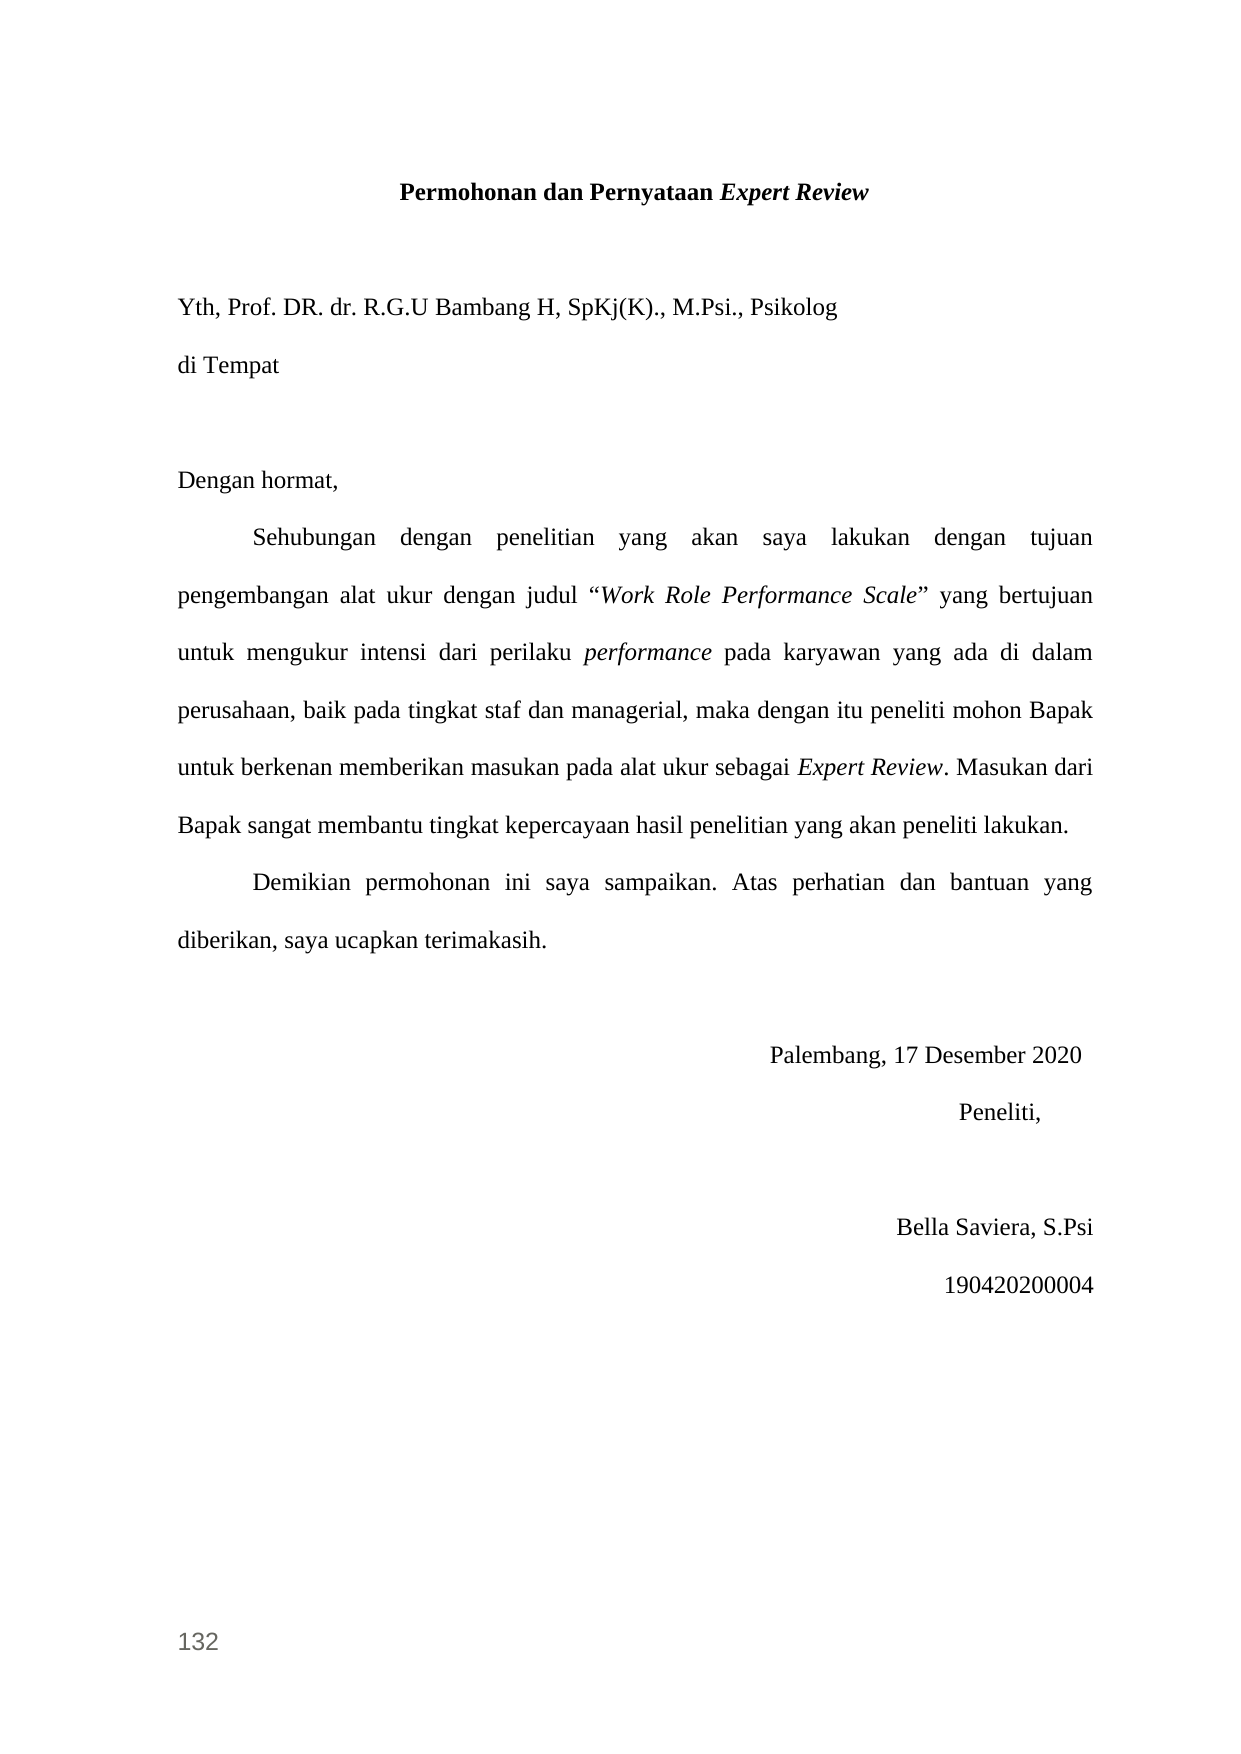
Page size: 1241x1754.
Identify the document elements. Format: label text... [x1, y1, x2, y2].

text Dengan hormat, [177, 465, 1093, 493]
text Palembang, 17 Desember 2020 [738, 1040, 1093, 1068]
text 190420200004 [177, 1270, 1093, 1298]
text Yth, Prof. DR. dr. R.G.U Bambang H, SpKj(K)., M.Psi., Psikolog [177, 292, 1093, 321]
text Sehubungan dengan penelitian yang akan saya lakukan dengan tujuan pengembangan alat ukur dengan judul “Work Role Performance Scale” yang bertujuan untuk mengukur intensi dari perilaku performance pada karyawan yang ada di dalam perusahaan, baik pada tingkat staf dan managerial, maka dengan itu peneliti mohon Bapak untuk berkenan memberikan masukan pada alat ukur sebagai Expert Review. Masukan dari Bapak sangat membantu tingkat kepercayaan hasil penelitian yang akan peneliti lakukan. [177, 522, 1093, 838]
text di Tempat [177, 350, 1093, 378]
text Peneliti, [871, 1097, 1108, 1126]
text Permohonan dan Pernyataan Expert Review [177, 177, 1093, 206]
text Bella Saviera, S.Psi [177, 1212, 1093, 1241]
text Demikian permohonan ini saya sampaikan. Atas perhatian dan bantuan yang diberikan, saya ucapkan terimakasih. [177, 867, 1093, 953]
